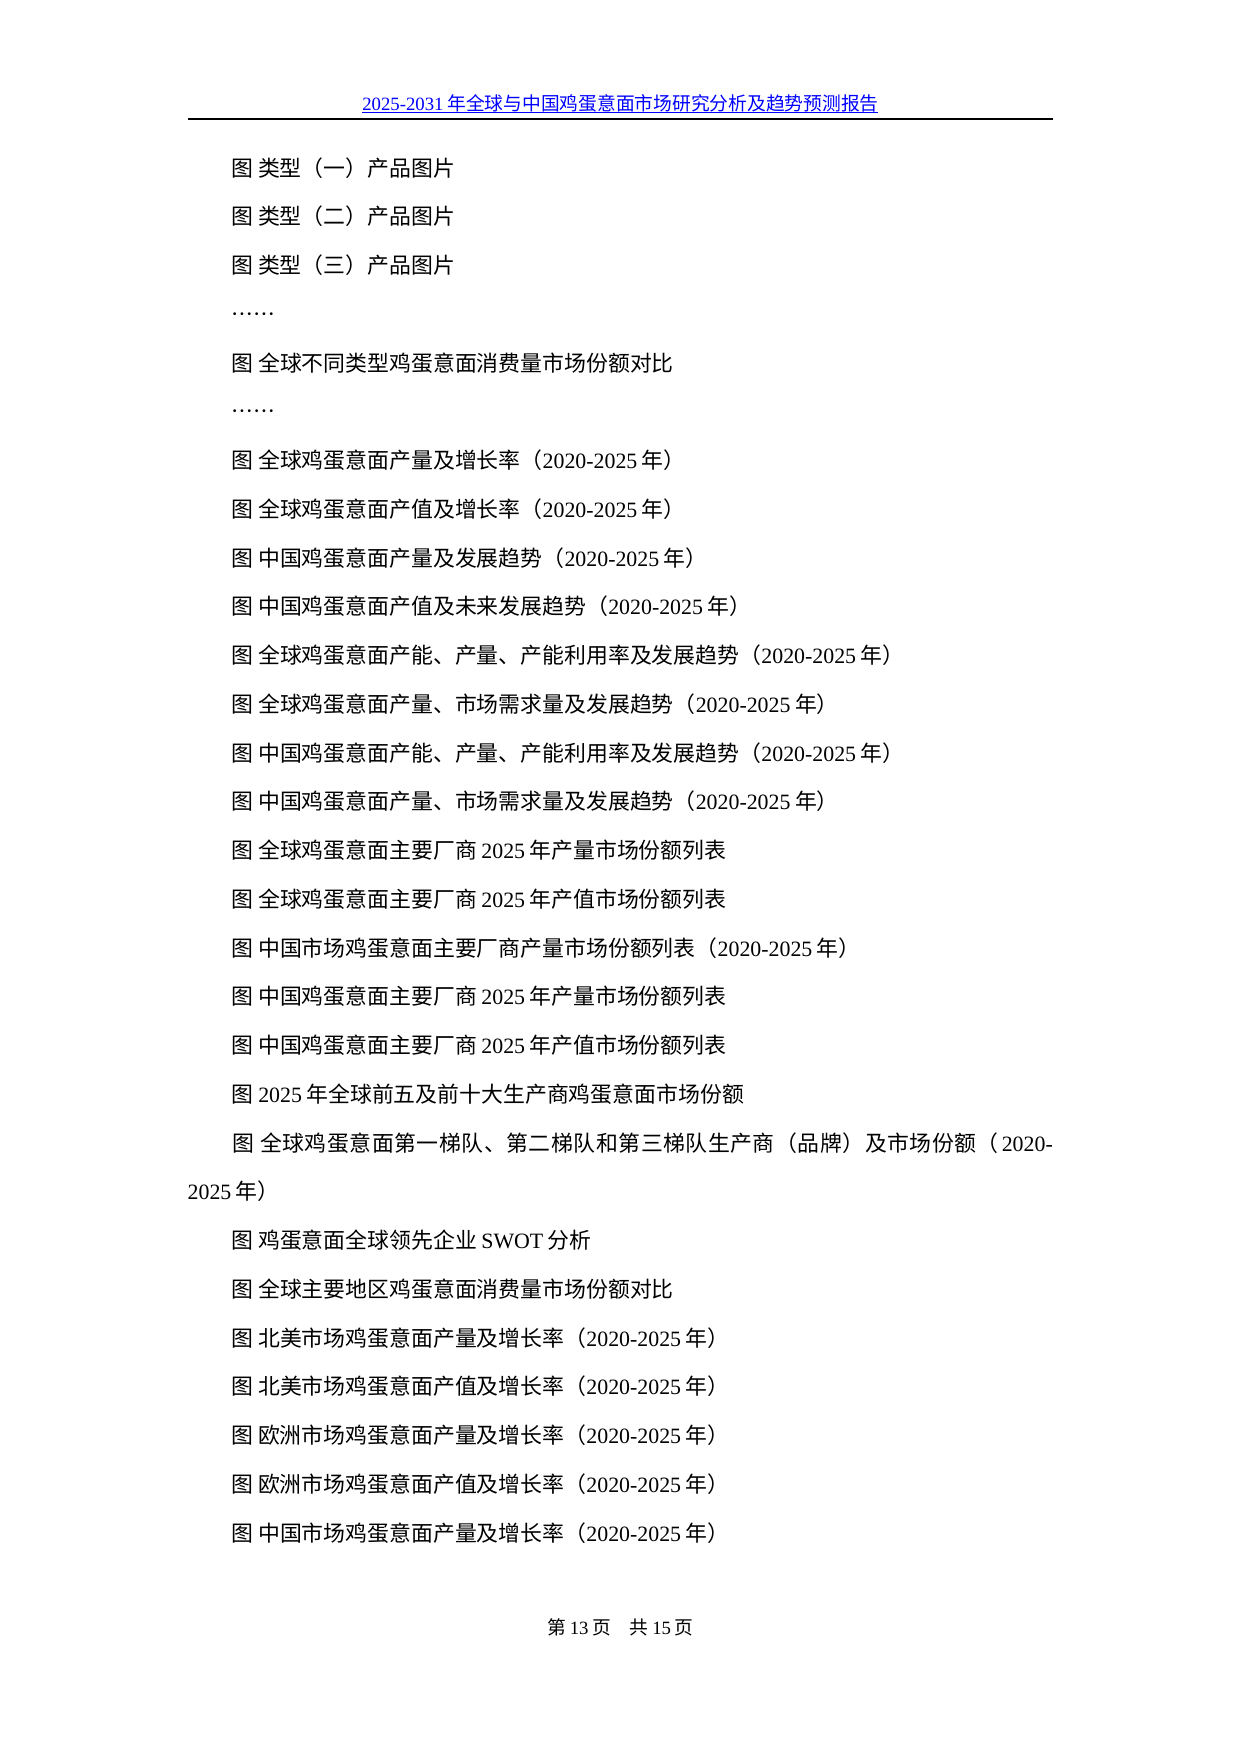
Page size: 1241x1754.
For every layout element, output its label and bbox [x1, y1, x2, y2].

text [187, 150, 1053, 1548]
